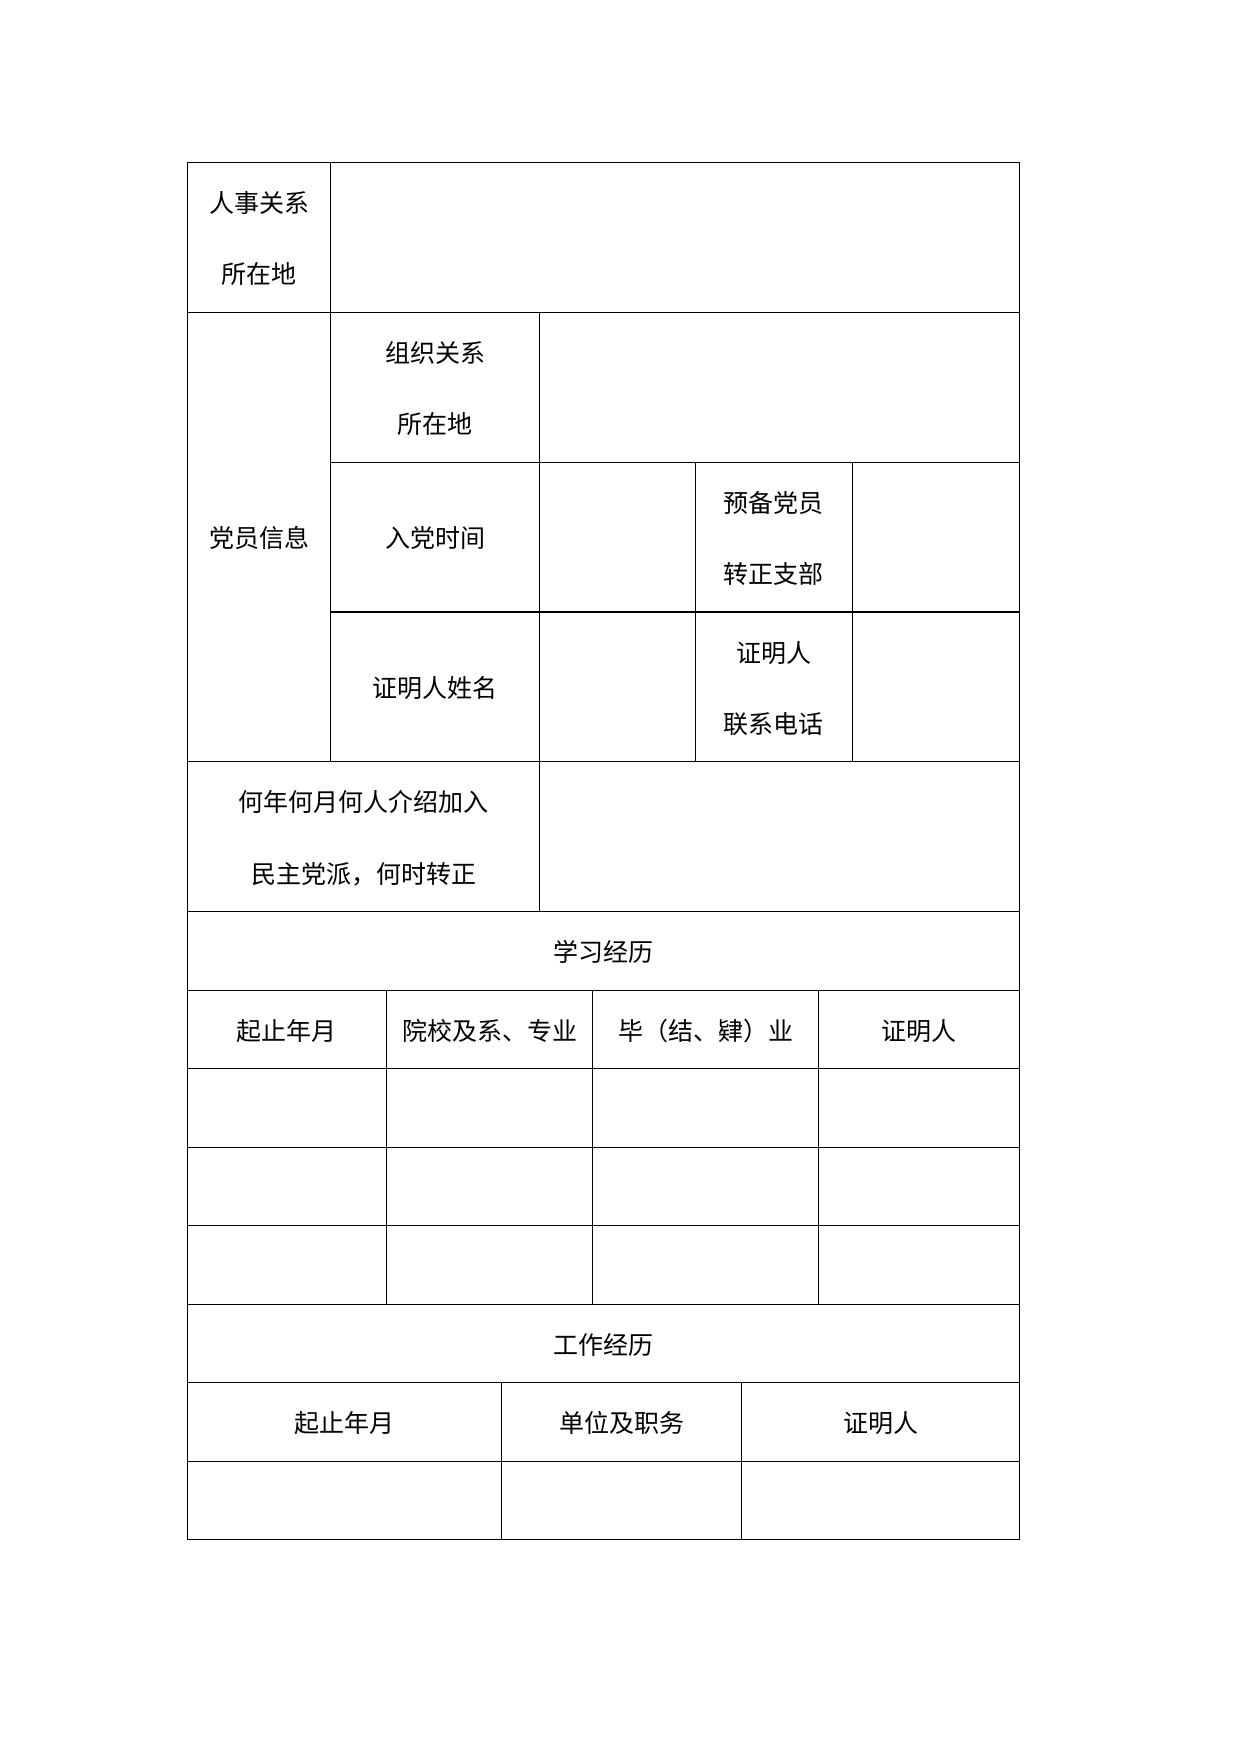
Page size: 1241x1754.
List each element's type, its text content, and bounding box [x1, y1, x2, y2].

table_cell [593, 1148, 818, 1225]
table_cell [387, 1148, 592, 1225]
table_cell [540, 613, 695, 761]
table_cell [853, 463, 1019, 611]
table_cell [819, 1148, 1019, 1225]
table_cell 工作经历 [188, 1305, 1019, 1382]
table_cell [188, 1148, 386, 1225]
table_cell 证明人 [742, 1383, 1019, 1461]
table_cell [853, 613, 1019, 761]
table_cell [540, 762, 1019, 911]
table_cell [540, 313, 1019, 462]
table_cell [331, 163, 1019, 312]
table_cell [593, 1069, 818, 1147]
table_cell 证明人姓名 [331, 613, 539, 761]
table_cell 预备党员 转正支部 [696, 463, 852, 611]
table_cell [540, 463, 695, 611]
table_cell 党员信息 [188, 313, 330, 761]
table_cell 证明人 [819, 991, 1019, 1068]
table_cell [593, 1226, 818, 1304]
table_cell 入党时间 [331, 463, 539, 611]
table_cell [188, 1069, 386, 1147]
table_cell 单位及职务 [502, 1383, 741, 1461]
table_cell [387, 1226, 592, 1304]
table_cell 何年何月何人介绍加入 民主党派，何时转正 [188, 762, 539, 911]
table_cell [742, 1462, 1019, 1539]
table_cell [188, 1462, 501, 1539]
table_cell [819, 1069, 1019, 1147]
table_cell 组织关系 所在地 [331, 313, 539, 462]
table_cell 学习经历 [188, 912, 1019, 989]
table_cell 毕（结、肄）业 [593, 991, 818, 1068]
table_cell 院校及系、专业 [387, 991, 592, 1068]
table_cell [188, 1226, 386, 1304]
table_cell 证明人 联系电话 [696, 613, 852, 761]
table_cell 起止年月 [188, 991, 386, 1068]
table_cell [502, 1462, 741, 1539]
table_cell [819, 1226, 1019, 1304]
table_cell 起止年月 [188, 1383, 501, 1461]
table_cell 人事关系 所在地 [188, 163, 330, 312]
table_cell [387, 1069, 592, 1147]
